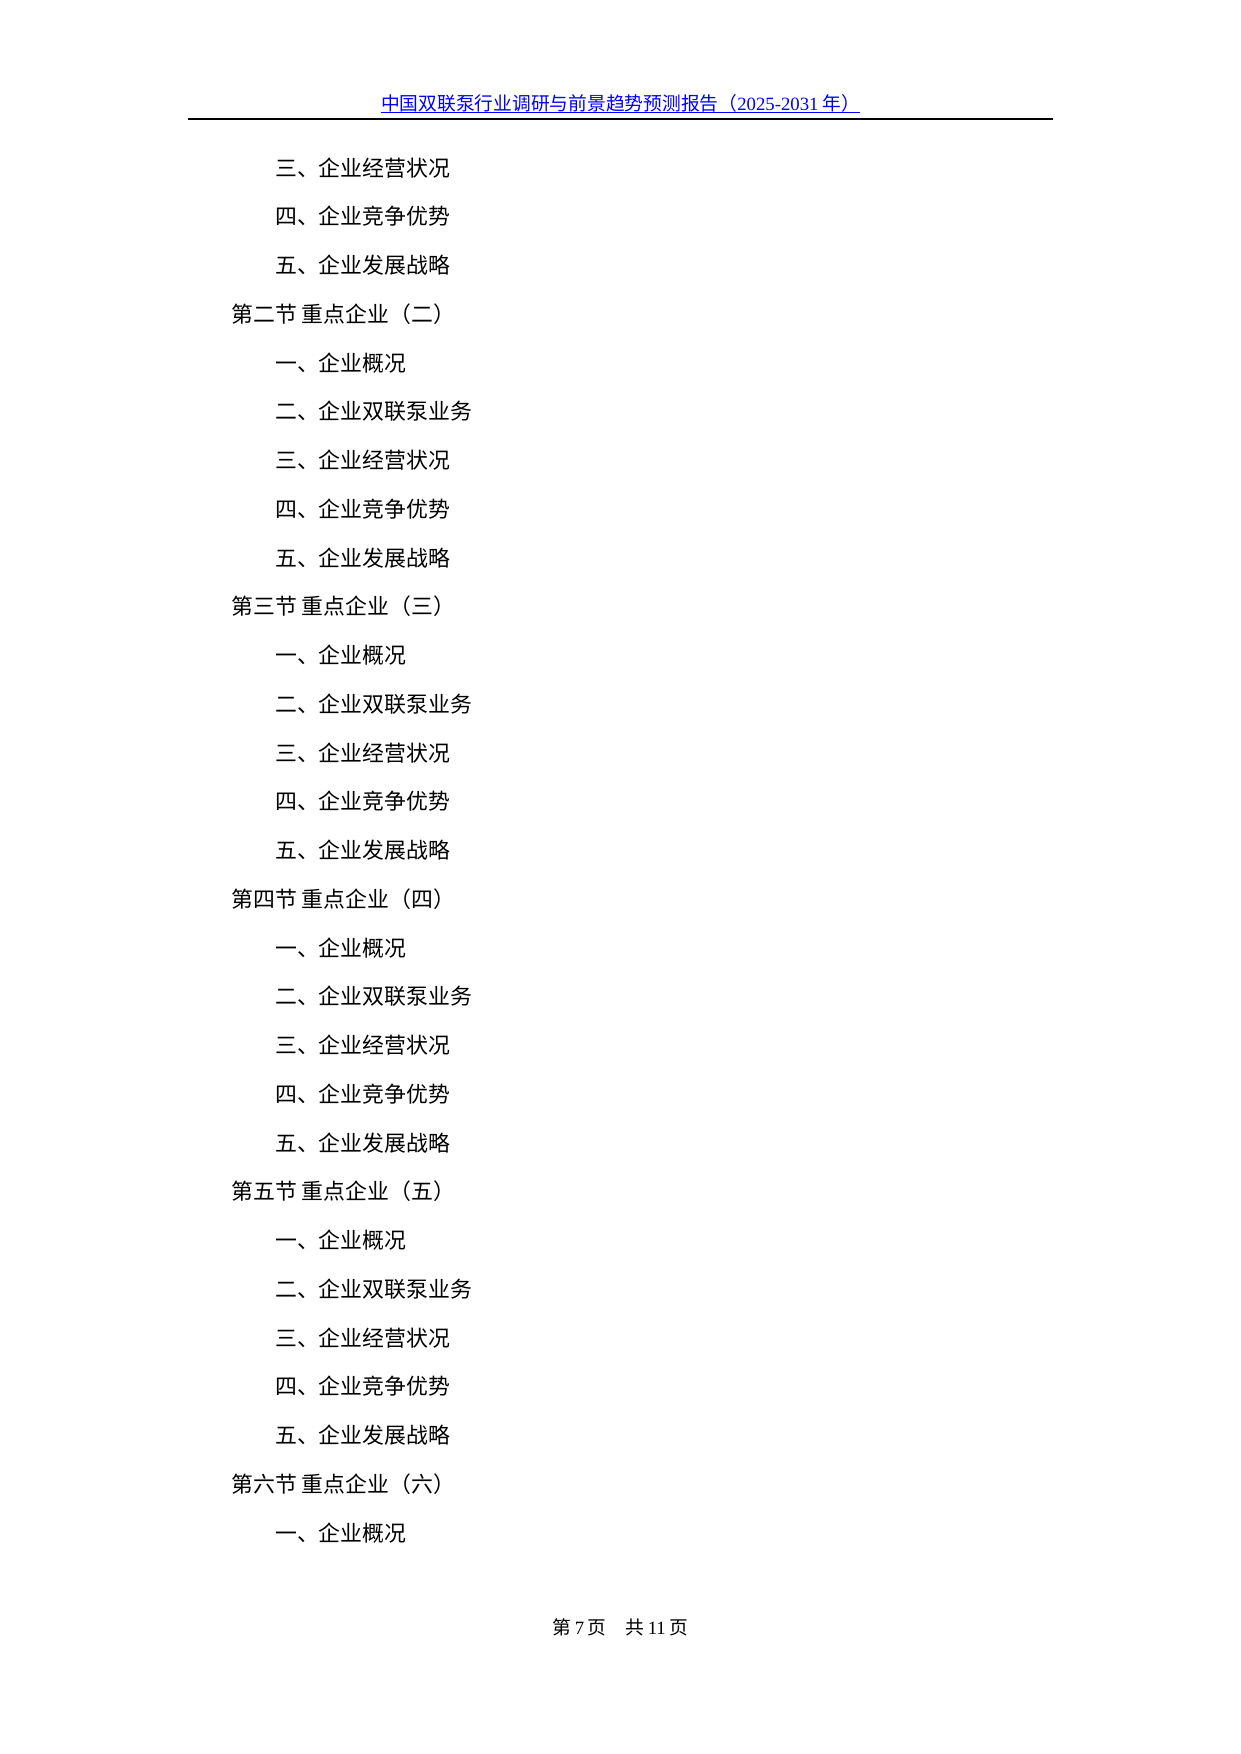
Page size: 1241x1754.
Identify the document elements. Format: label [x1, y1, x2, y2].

text [187, 150, 1053, 1548]
